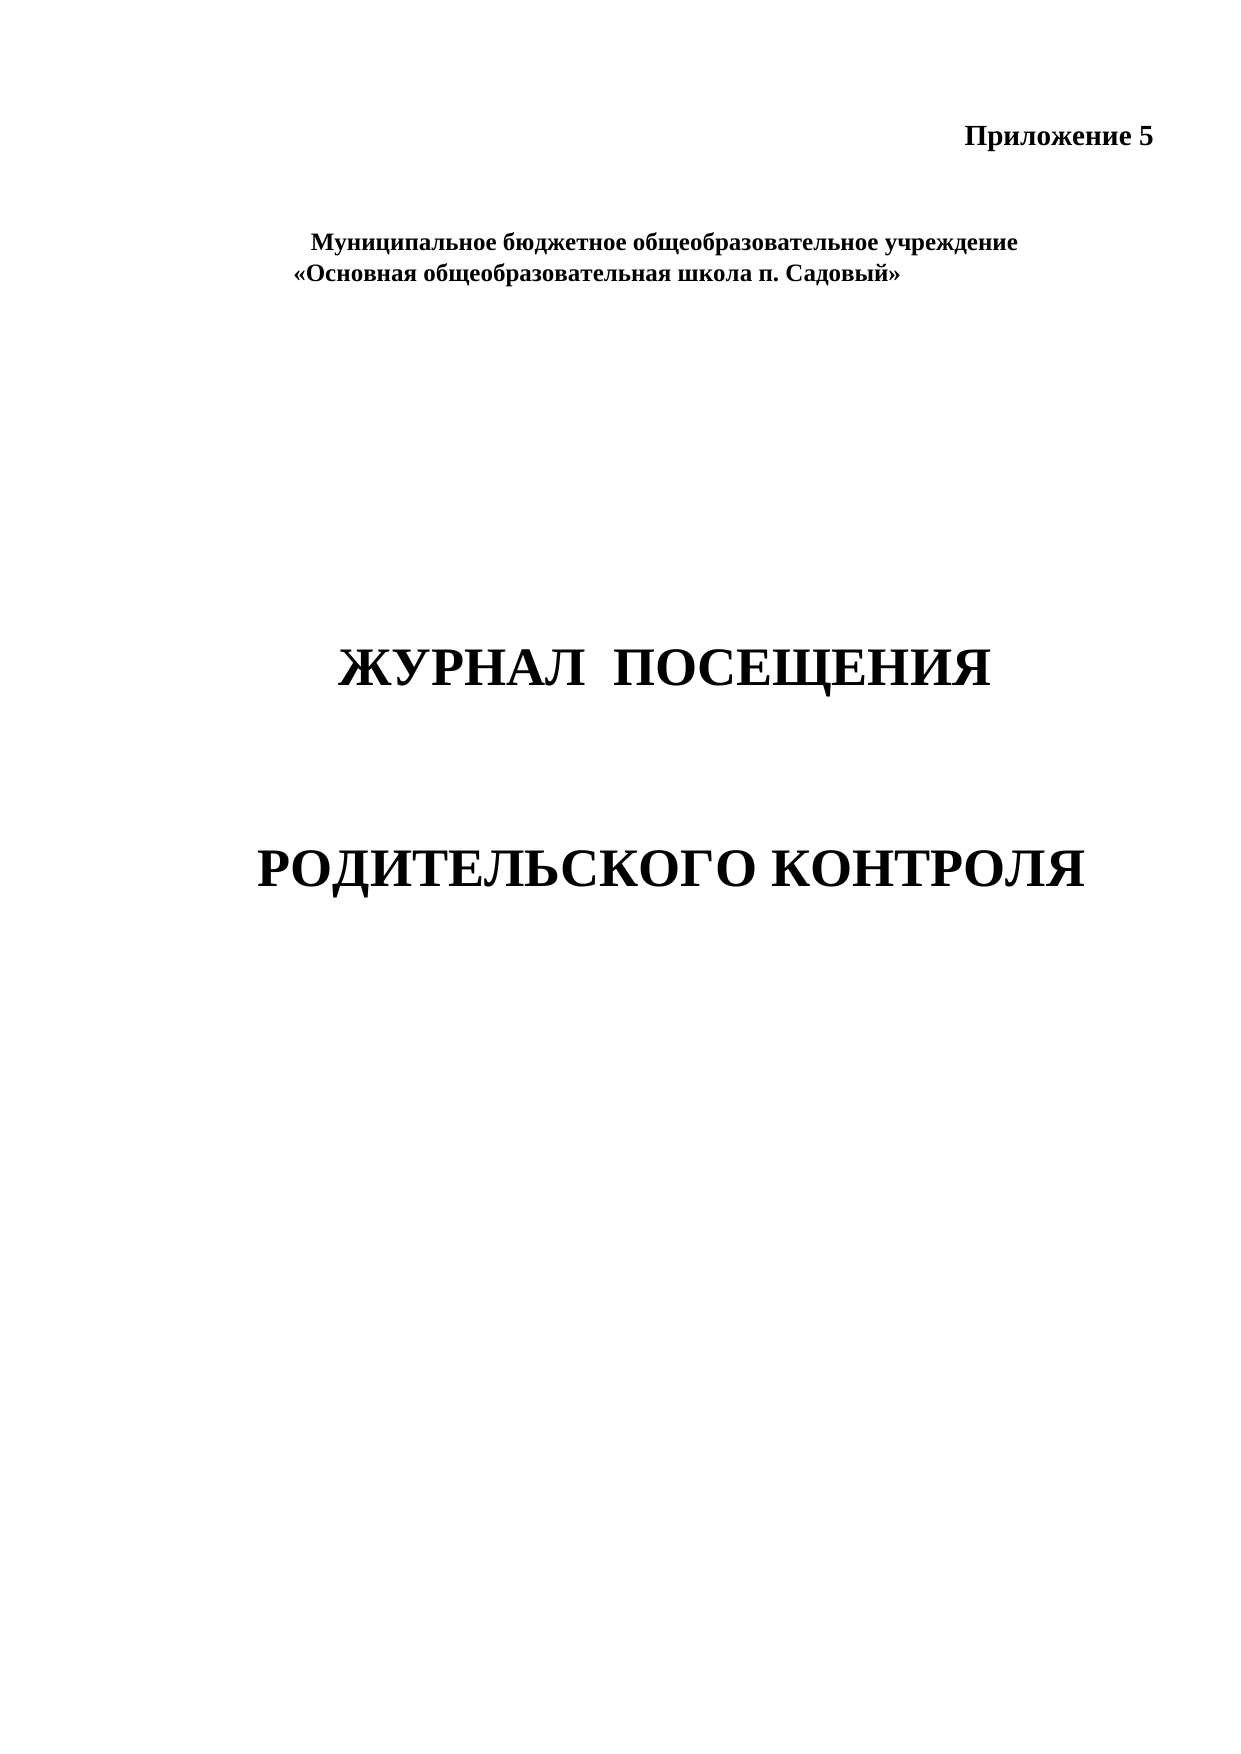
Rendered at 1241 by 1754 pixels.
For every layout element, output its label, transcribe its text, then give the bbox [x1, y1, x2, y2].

subtitle ЖУРНАЛ ПОСЕЩЕНИЯ [177, 634, 1152, 697]
subtitle РОДИТЕЛЬСКОГО КОНТРОЛЯ [177, 836, 1152, 898]
text Муниципальное бюджетное общеобразовательное учреждение [177, 227, 1152, 255]
text «Основная общеобразовательная школа п. Садовый» [177, 258, 1011, 286]
subtitle Приложение 5 [177, 118, 1153, 152]
